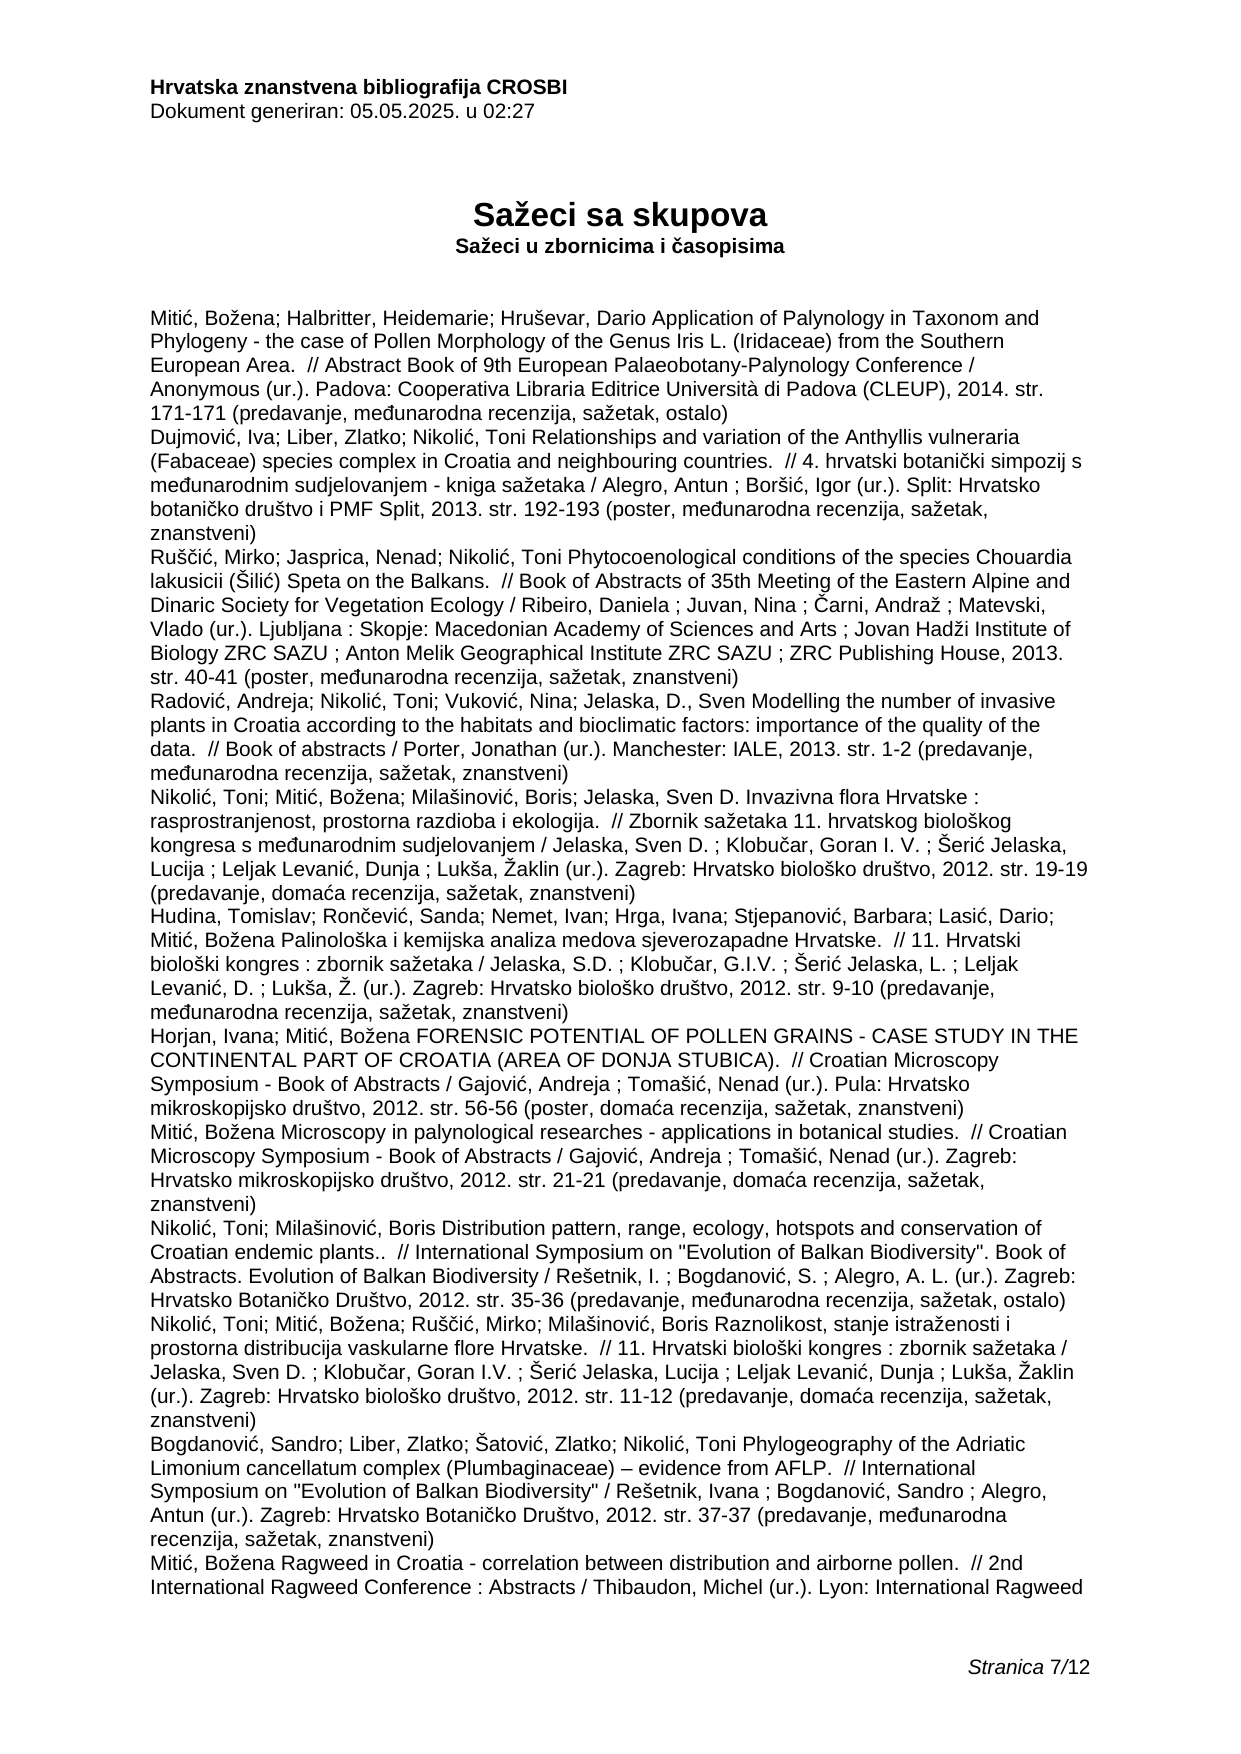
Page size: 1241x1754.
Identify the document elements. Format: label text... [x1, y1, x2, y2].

text Hudina, Tomislav; Rončević, Sanda; Nemet, Ivan; Hrga, Ivana; Stjepanović, Barbara; Lasić, Dario; Mitić, Božena [150, 904, 1090, 1024]
text Bogdanović, Sandro; Liber, Zlatko; Šatović, Zlatko; Nikolić, Toni [150, 1431, 1090, 1551]
text Nikolić, Toni; Milašinović, Boris [150, 1216, 1090, 1312]
text Ruščić, Mirko; Jasprica, Nenad; Nikolić, Toni [150, 545, 1090, 689]
text Dujmović, Iva; Liber, Zlatko; Nikolić, Toni [150, 425, 1090, 545]
subtitle Sažeci u zbornicima i časopisima [150, 233, 1090, 257]
text Nikolić, Toni; Mitić, Božena; Milašinović, Boris; Jelaska, Sven D. [150, 784, 1090, 904]
text Mitić, Božena [150, 1120, 1090, 1216]
text Radović, Andreja; Nikolić, Toni; Vuković, Nina; Jelaska, D., Sven [150, 689, 1090, 784]
text Mitić, Božena [150, 1551, 1090, 1599]
text Mitić, Božena; Halbritter, Heidemarie; Hruševar, Dario [150, 305, 1090, 425]
text Horjan, Ivana; Mitić, Božena [150, 1024, 1090, 1120]
subtitle Sažeci sa skupova [150, 195, 1090, 233]
text Nikolić, Toni; Mitić, Božena; Ruščić, Mirko; Milašinović, Boris [150, 1312, 1090, 1431]
